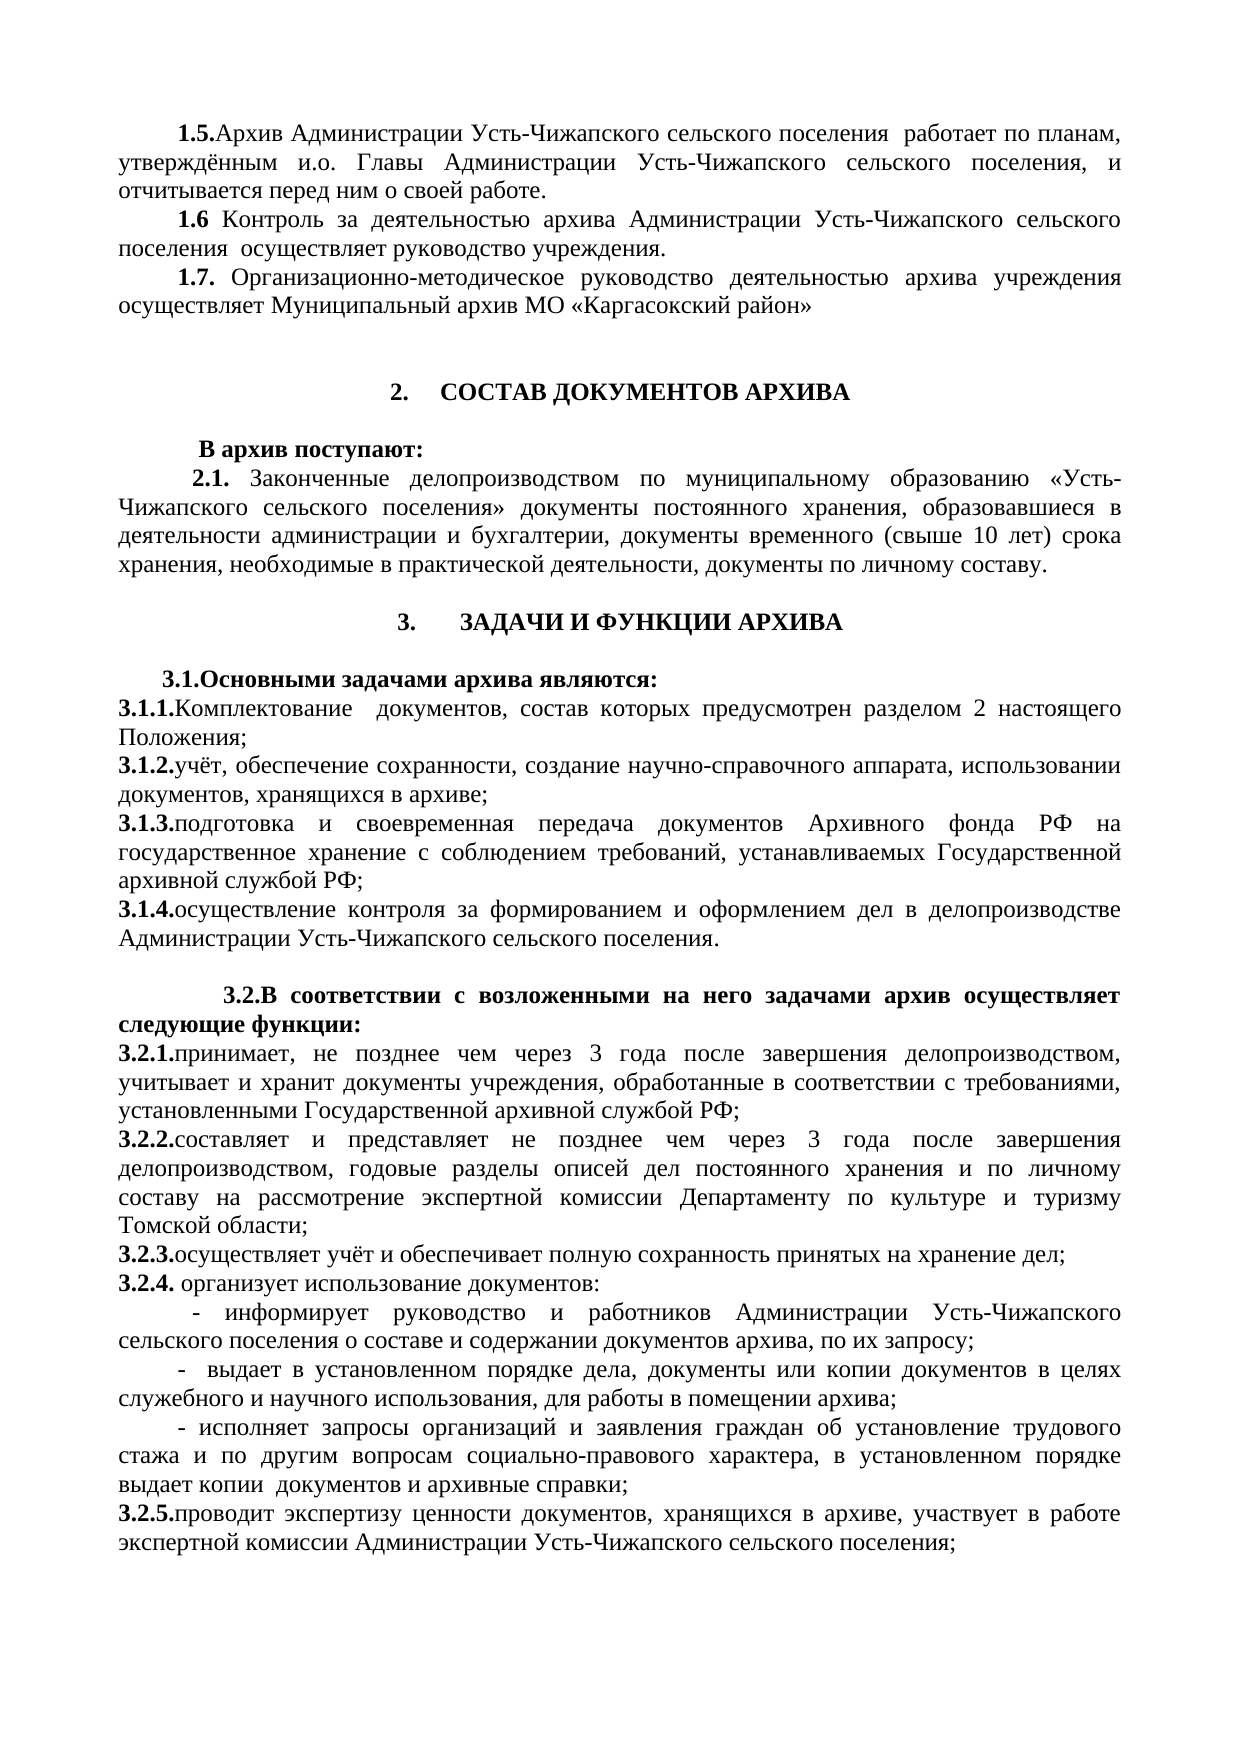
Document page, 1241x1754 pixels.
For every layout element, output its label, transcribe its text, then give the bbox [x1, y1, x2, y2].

text 1.6 Контроль за деятельностью архива Администрации Усть-Чижапского сельского поселения осуществляет руководство учреждения. [118, 204, 1122, 262]
text 3.2.2.составляет и представляет не позднее чем через 3 года после завершения делопроизводством, годовые разделы описей дел постоянного хранения и по личному составу на рассмотрение экспертной комиссии Департаменту по культуре и туризму Томской области; [118, 1124, 1122, 1239]
text 3.2.3.осуществляет учёт и обеспечивает полную сохранность принятых на хранение дел; [118, 1239, 1122, 1268]
text 3.2.5.проводит экспертизу ценности документов, хранящихся в архиве, участвует в работе экспертной комиссии Администрации Усть-Чижапского сельского поселения; [118, 1498, 1122, 1556]
text - исполняет запросы организаций и заявления граждан об установление трудового стажа и по другим вопросам социально-правового характера, в установленном порядке выдает копии документов и архивные справки; [118, 1412, 1122, 1498]
text В архив поступают: [118, 434, 1122, 463]
text 3.1.3.подготовка и своевременная передача документов Архивного фонда РФ на государственное хранение с соблюдением требований, устанавливаемых Государственной архивной службой РФ; [118, 808, 1122, 894]
text 3. ЗАДАЧИ И ФУНКЦИИ АРХИВА [118, 607, 1122, 636]
text 3.1.2.учёт, обеспечение сохранности, создание научно-справочного аппарата, использовании документов, хранящихся в архиве; [118, 751, 1122, 808]
text 3.1.1.Комплектование документов, состав которых предусмотрен разделом 2 настоящего Положения; [118, 693, 1122, 751]
text 1.7. Организационно-методическое руководство деятельностью архива учреждения осуществляет Муниципальный архив МО «Каргасокский район» [118, 262, 1122, 319]
text - выдает в установленном порядке дела, документы или копии документов в целях служебного и научного использования, для работы в помещении архива; [118, 1354, 1122, 1412]
text 3.1.4.осуществление контроля за формированием и оформлением дел в делопроизводстве Администрации Усть-Чижапского сельского поселения. [118, 894, 1122, 952]
text 3.2.1.принимает, не позднее чем через 3 года после завершения делопроизводством, учитывает и хранит документы учреждения, обработанные в соответствии с требованиями, установленными Государственной архивной службой РФ; [118, 1038, 1122, 1124]
text - информирует руководство и работников Администрации Усть-Чижапского сельского поселения о составе и содержании документов архива, по их запросу; [118, 1297, 1122, 1354]
text 3.2.В соответствии с возложенными на него задачами архив осуществляет следующие функции: [118, 981, 1122, 1038]
text 3.1.Основными задачами архива являются: [118, 664, 1122, 693]
text 2. СОСТАВ ДОКУМЕНТОВ АРХИВА [118, 377, 1122, 406]
text 2.1. Законченные делопроизводством по муниципальному образованию «Усть-Чижапского сельского поселения» документы постоянного хранения, образовавшиеся в деятельности администрации и бухгалтерии, документы временного (свыше 10 лет) срока хранения, необходимые в практической деятельности, документы по личному составу. [118, 463, 1122, 578]
text 1.5.Архив Администрации Усть-Чижапского сельского поселения работает по планам, утверждённым и.о. Главы Администрации Усть-Чижапского сельского поселения, и отчитывается перед ним о своей работе. [118, 118, 1122, 204]
text 3.2.4. организует использование документов: [118, 1268, 1122, 1297]
